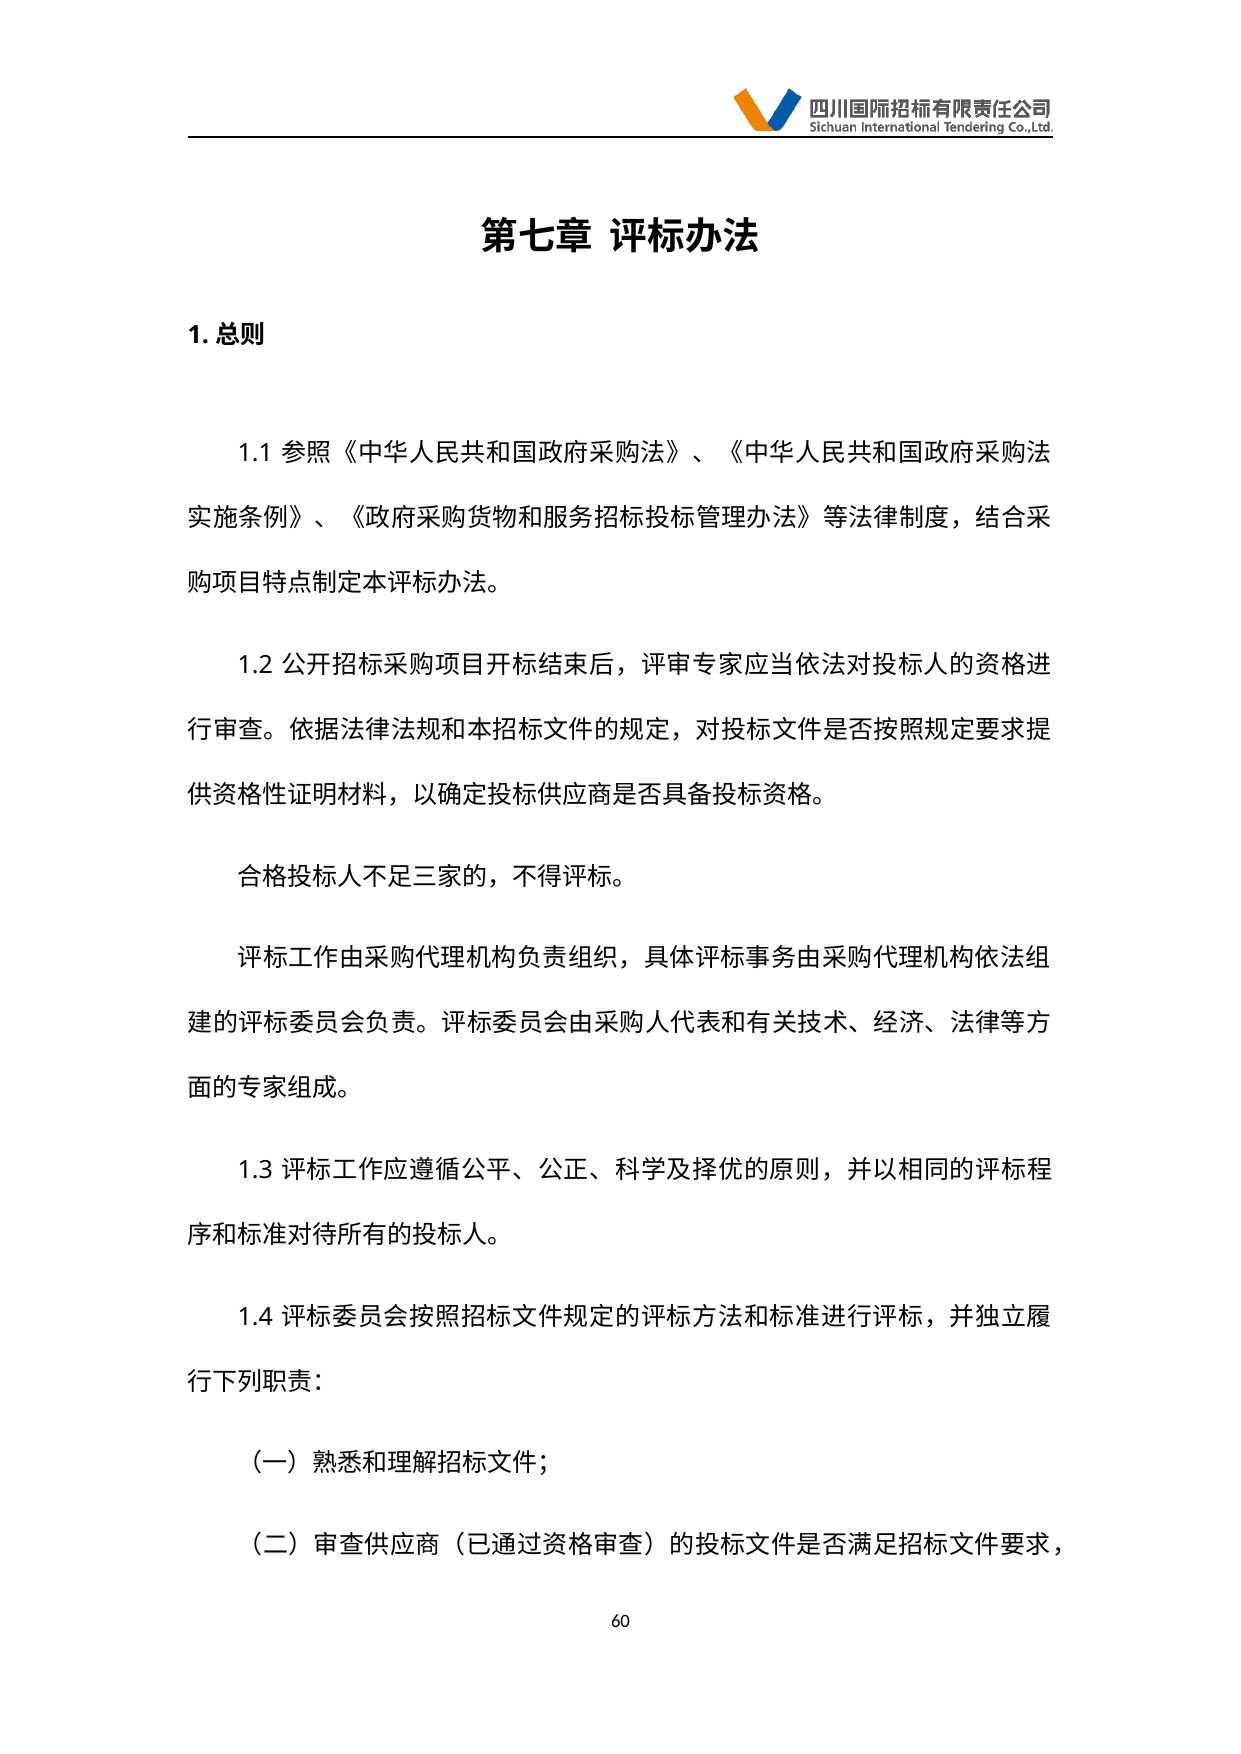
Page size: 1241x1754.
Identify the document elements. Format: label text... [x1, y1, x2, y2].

text 合格投标人不足三家的，不得评标。 [187, 842, 1053, 907]
text 1.2 公开招标采购项目开标结束后，评审专家应当依法对投标人的资格进行审查。依据法律法规和本招标文件的规定，对投标文件是否按照规定要求提供资格性证明材料，以确定投标供应商是否具备投标资格。 [187, 630, 1053, 825]
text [187, 1510, 1053, 1575]
subtitle 第七章 评标办法 [187, 200, 1053, 265]
text 1.1 参照《中华人民共和国政府采购法》、《中华人民共和国政府采购法实施条例》、《政府采购货物和服务招标投标管理办法》等法律制度，结合采购项目特点制定本评标办法。 [187, 418, 1053, 613]
subtitle 1. 总则 [187, 300, 1053, 365]
text （一）熟悉和理解招标文件； [187, 1428, 1053, 1493]
text 评标工作由采购代理机构负责组织，具体评标事务由采购代理机构依法组建的评标委员会负责。评标委员会由采购人代表和有关技术、经济、法律等方面的专家组成。 [187, 923, 1053, 1118]
text 1.4 评标委员会按照招标文件规定的评标方法和标准进行评标，并独立履行下列职责： [187, 1282, 1053, 1412]
picture [733, 88, 1053, 134]
text 1.3 评标工作应遵循公平、公正、科学及择优的原则，并以相同的评标程序和标准对待所有的投标人。 [187, 1135, 1053, 1265]
